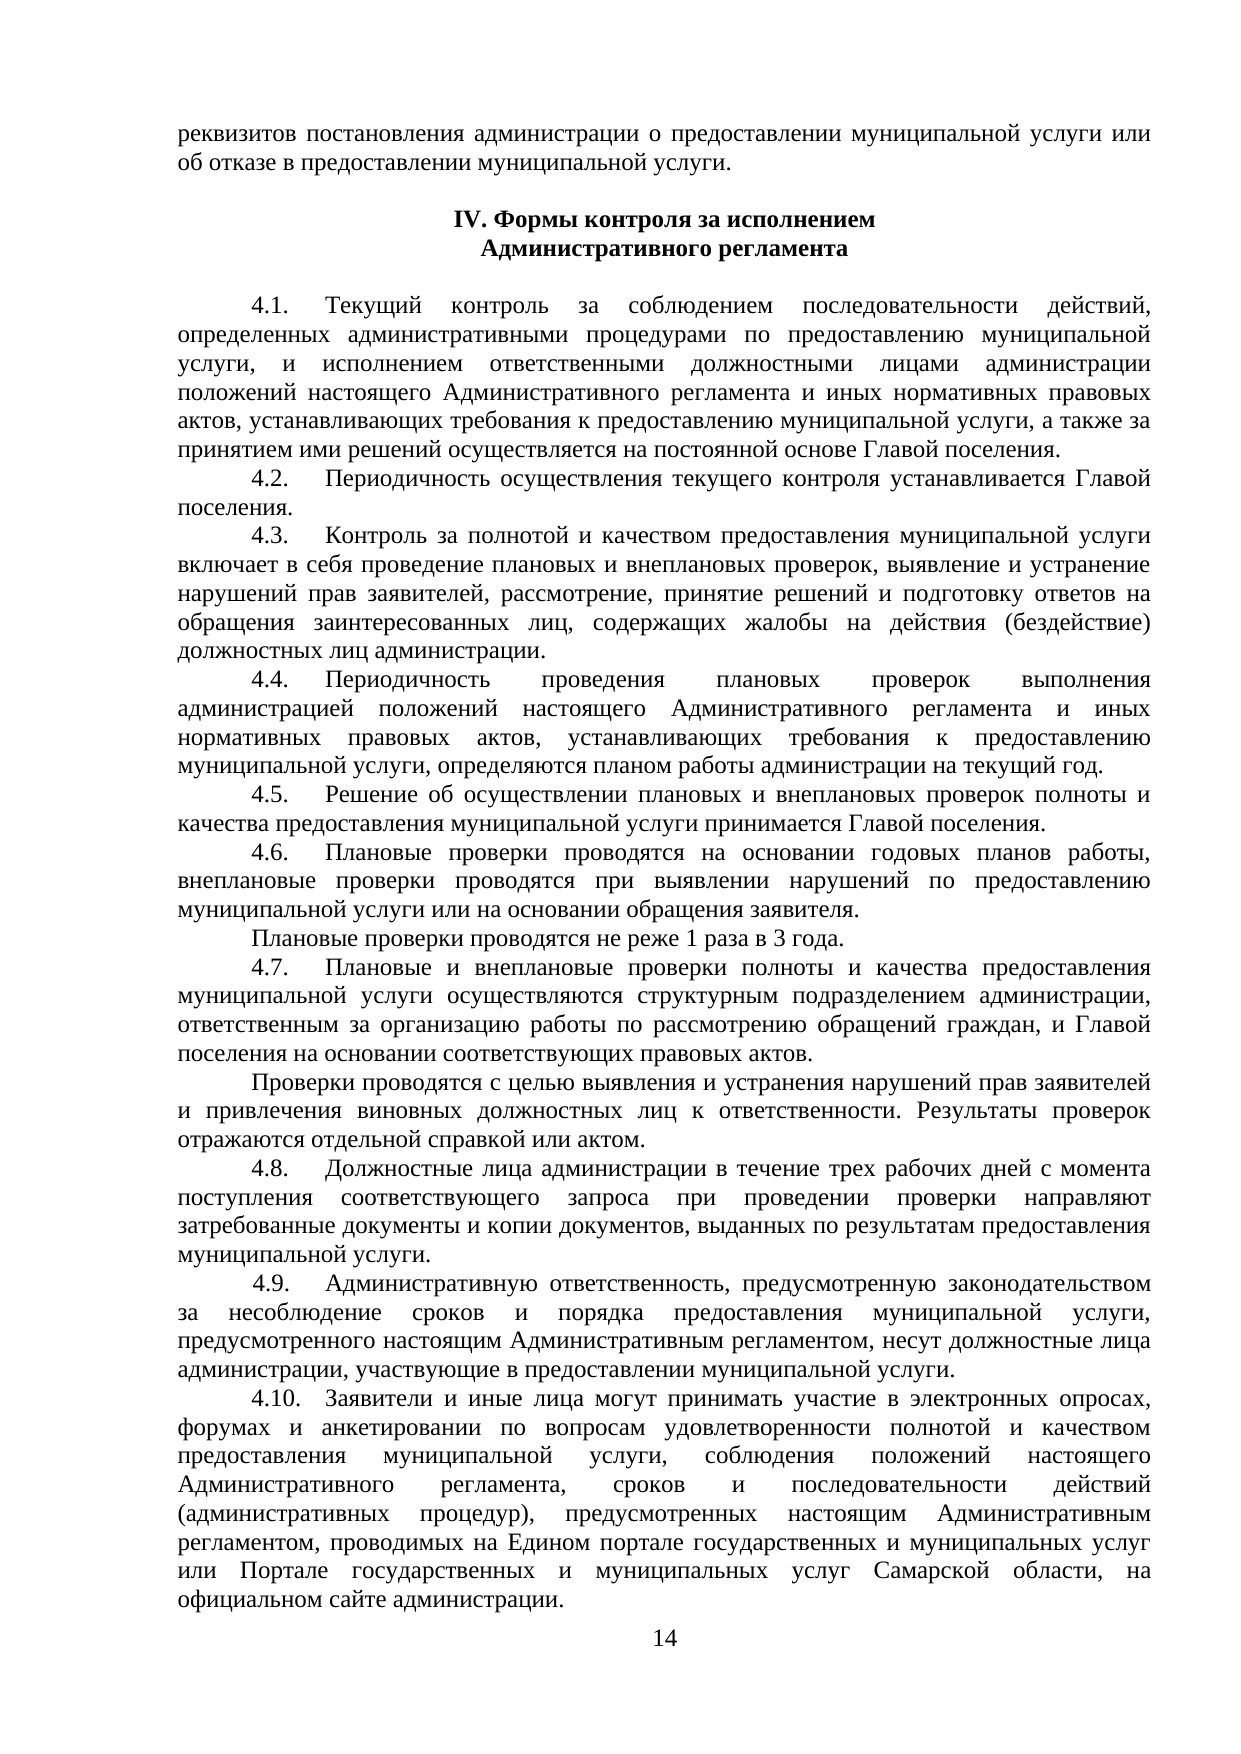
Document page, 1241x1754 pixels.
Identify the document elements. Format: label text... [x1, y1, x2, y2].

text IV. Формы контроля за исполнением [177, 204, 1152, 233]
text 4.7. Плановые и внеплановые проверки полноты и качества предоставления муниципальной услуги осуществляются структурным подразделением администрации, ответственным за организацию работы по рассмотрению обращений граждан, и Главой поселения на основании соответствующих правовых актов. [177, 952, 1152, 1067]
text Плановые проверки проводятся не реже 1 раза в 3 года. [177, 923, 1152, 952]
text 4.10. Заявители и иные лица могут принимать участие в электронных опросах, форумах и анкетировании по вопросам удовлетворенности полнотой и качеством предоставления муниципальной услуги, соблюдения положений настоящего Административного регламента, сроков и последовательности действий (административных процедур), предусмотренных настоящим Административным регламентом, проводимых на Едином портале государственных и муниципальных услуг или Портале государственных и муниципальных услуг Самарской области, на официальном сайте администрации. [177, 1383, 1152, 1613]
text 4.4. Периодичность проведения плановых проверок выполнения администрацией положений настоящего Административного регламента и иных нормативных правовых актов, устанавливающих требования к предоставлению муниципальной услуги, определяются планом работы администрации на текущий год. [177, 664, 1152, 779]
text Административного регламента [177, 233, 1152, 262]
text 4.6. Плановые проверки проводятся на основании годовых планов работы, внеплановые проверки проводятся при выявлении нарушений по предоставлению муниципальной услуги или на основании обращения заявителя. [177, 837, 1152, 923]
text 4.5. Решение об осуществлении плановых и внеплановых проверок полноты и качества предоставления муниципальной услуги принимается Главой поселения. [177, 779, 1152, 837]
text Проверки проводятся с целью выявления и устранения нарушений прав заявителей и привлечения виновных должностных лиц к ответственности. Результаты проверок отражаются отдельной справкой или актом. [177, 1067, 1152, 1153]
text 4.1. Текущий контроль за соблюдением последовательности действий, определенных административными процедурами по предоставлению муниципальной услуги, и исполнением ответственными должностными лицами администрации положений настоящего Административного регламента и иных нормативных правовых актов, устанавливающих требования к предоставлению муниципальной услуги, а также за принятием ими решений осуществляется на постоянной основе Главой поселения. [177, 291, 1152, 463]
text 4.3. Контроль за полнотой и качеством предоставления муниципальной услуги включает в себя проведение плановых и внеплановых проверок, выявление и устранение нарушений прав заявителей, рассмотрение, принятие решений и подготовку ответов на обращения заинтересованных лиц, содержащих жалобы на действия (бездействие) должностных лиц администрации. [177, 521, 1152, 664]
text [177, 118, 1152, 176]
text 4.8. Должностные лица администрации в течение трех рабочих дней с момента поступления соответствующего запроса при проведении проверки направляют затребованные документы и копии документов, выданных по результатам предоставления муниципальной услуги. [177, 1153, 1152, 1268]
text 4.9. Административную ответственность, предусмотренную законодательством за несоблюдение сроков и порядка предоставления муниципальной услуги, предусмотренного настоящим Административным регламентом, несут должностные лица администрации, участвующие в предоставлении муниципальной услуги. [177, 1268, 1152, 1383]
text 4.2. Периодичность осуществления текущего контроля устанавливается Главой поселения. [177, 463, 1152, 521]
